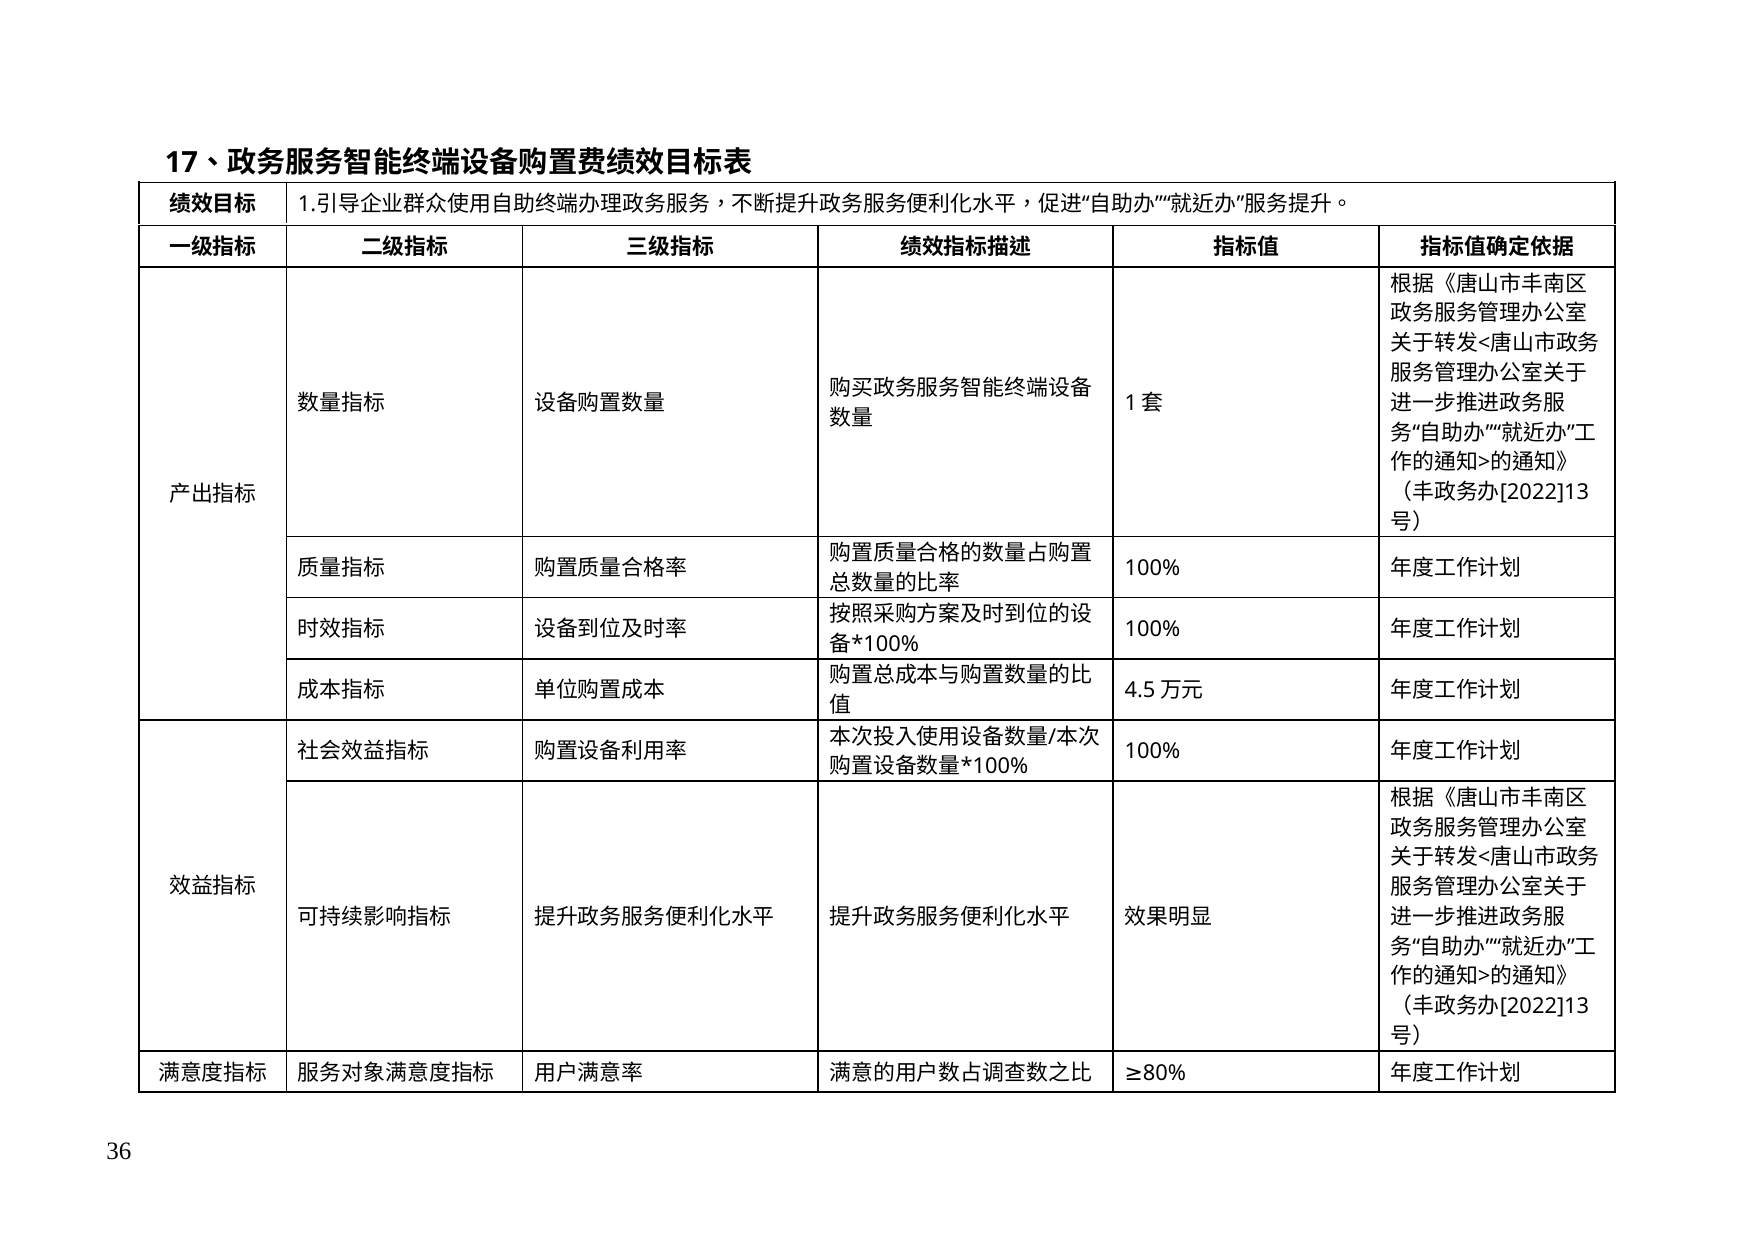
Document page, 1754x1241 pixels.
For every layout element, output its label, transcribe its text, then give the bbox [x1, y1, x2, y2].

table_cell 购置质量合格的数量占购置总数量的比率 [819, 537, 1112, 597]
table_cell 年度工作计划 [1380, 1052, 1614, 1091]
table_cell 购买政务服务智能终端设备数量 [819, 268, 1112, 536]
table_cell 购置质量合格率 [523, 537, 817, 597]
table_header 二级指标 [287, 226, 522, 266]
table_header 指标值 [1114, 226, 1378, 266]
table_cell 可持续影响指标 [287, 782, 522, 1050]
table_cell 按照采购方案及时到位的设备*100% [819, 598, 1112, 658]
table_cell 根据《唐山市丰南区政务服务管理办公室关于转发<唐山市政务服务管理办公室关于进一步推进政务服务“自助办”“就近办”工作的通知>的通知》（丰政务办[2022]13号） [1380, 268, 1614, 536]
text 17、政务服务智能终端设备购置费绩效目标表 [106, 142, 1648, 181]
table_cell 购置总成本与购置数量的比值 [819, 660, 1112, 719]
table_cell 社会效益指标 [287, 721, 522, 780]
table_cell 单位购置成本 [523, 660, 817, 719]
table_cell 服务对象满意度指标 [287, 1052, 522, 1091]
table_header 绩效指标描述 [819, 226, 1112, 266]
table_cell 产出指标 [140, 268, 286, 719]
table_cell 效果明显 [1114, 782, 1378, 1050]
table_cell 质量指标 [287, 537, 522, 597]
table_cell 提升政务服务便利化水平 [523, 782, 817, 1050]
table_cell 100% [1114, 537, 1378, 597]
table_header 1.引导企业群众使用自助终端办理政务服务，不断提升政务服务便利化水平，促进“自助办”“就近办”服务提升。 [287, 183, 1614, 223]
table_cell 100% [1114, 721, 1378, 780]
table_cell 根据《唐山市丰南区政务服务管理办公室关于转发<唐山市政务服务管理办公室关于进一步推进政务服务“自助办”“就近办”工作的通知>的通知》（丰政务办[2022]13号） [1380, 782, 1614, 1050]
table_cell 本次投入使用设备数量/本次购置设备数量*100% [819, 721, 1112, 780]
table_cell 年度工作计划 [1380, 660, 1614, 719]
table_header 一级指标 [140, 226, 286, 266]
table_header 绩效目标 [140, 183, 286, 223]
table_cell 年度工作计划 [1380, 537, 1614, 597]
table_cell 满意的用户数占调查数之比 [819, 1052, 1112, 1091]
table_cell 成本指标 [287, 660, 522, 719]
table_cell 效益指标 [140, 721, 286, 1050]
table_cell 满意度指标 [140, 1052, 286, 1091]
table_cell 年度工作计划 [1380, 598, 1614, 658]
table_cell 4.5万元 [1114, 660, 1378, 719]
table_cell 购置设备利用率 [523, 721, 817, 780]
table_cell 年度工作计划 [1380, 721, 1614, 780]
table_cell 设备购置数量 [523, 268, 817, 536]
table_cell 设备到位及时率 [523, 598, 817, 658]
table_header 三级指标 [523, 226, 817, 266]
table_cell ≥80% [1114, 1052, 1378, 1091]
table_cell 数量指标 [287, 268, 522, 536]
table_cell 100% [1114, 598, 1378, 658]
table_cell 时效指标 [287, 598, 522, 658]
table_cell 用户满意率 [523, 1052, 817, 1091]
table_cell 提升政务服务便利化水平 [819, 782, 1112, 1050]
table_header 指标值确定依据 [1380, 226, 1614, 266]
table_cell 1套 [1114, 268, 1378, 536]
